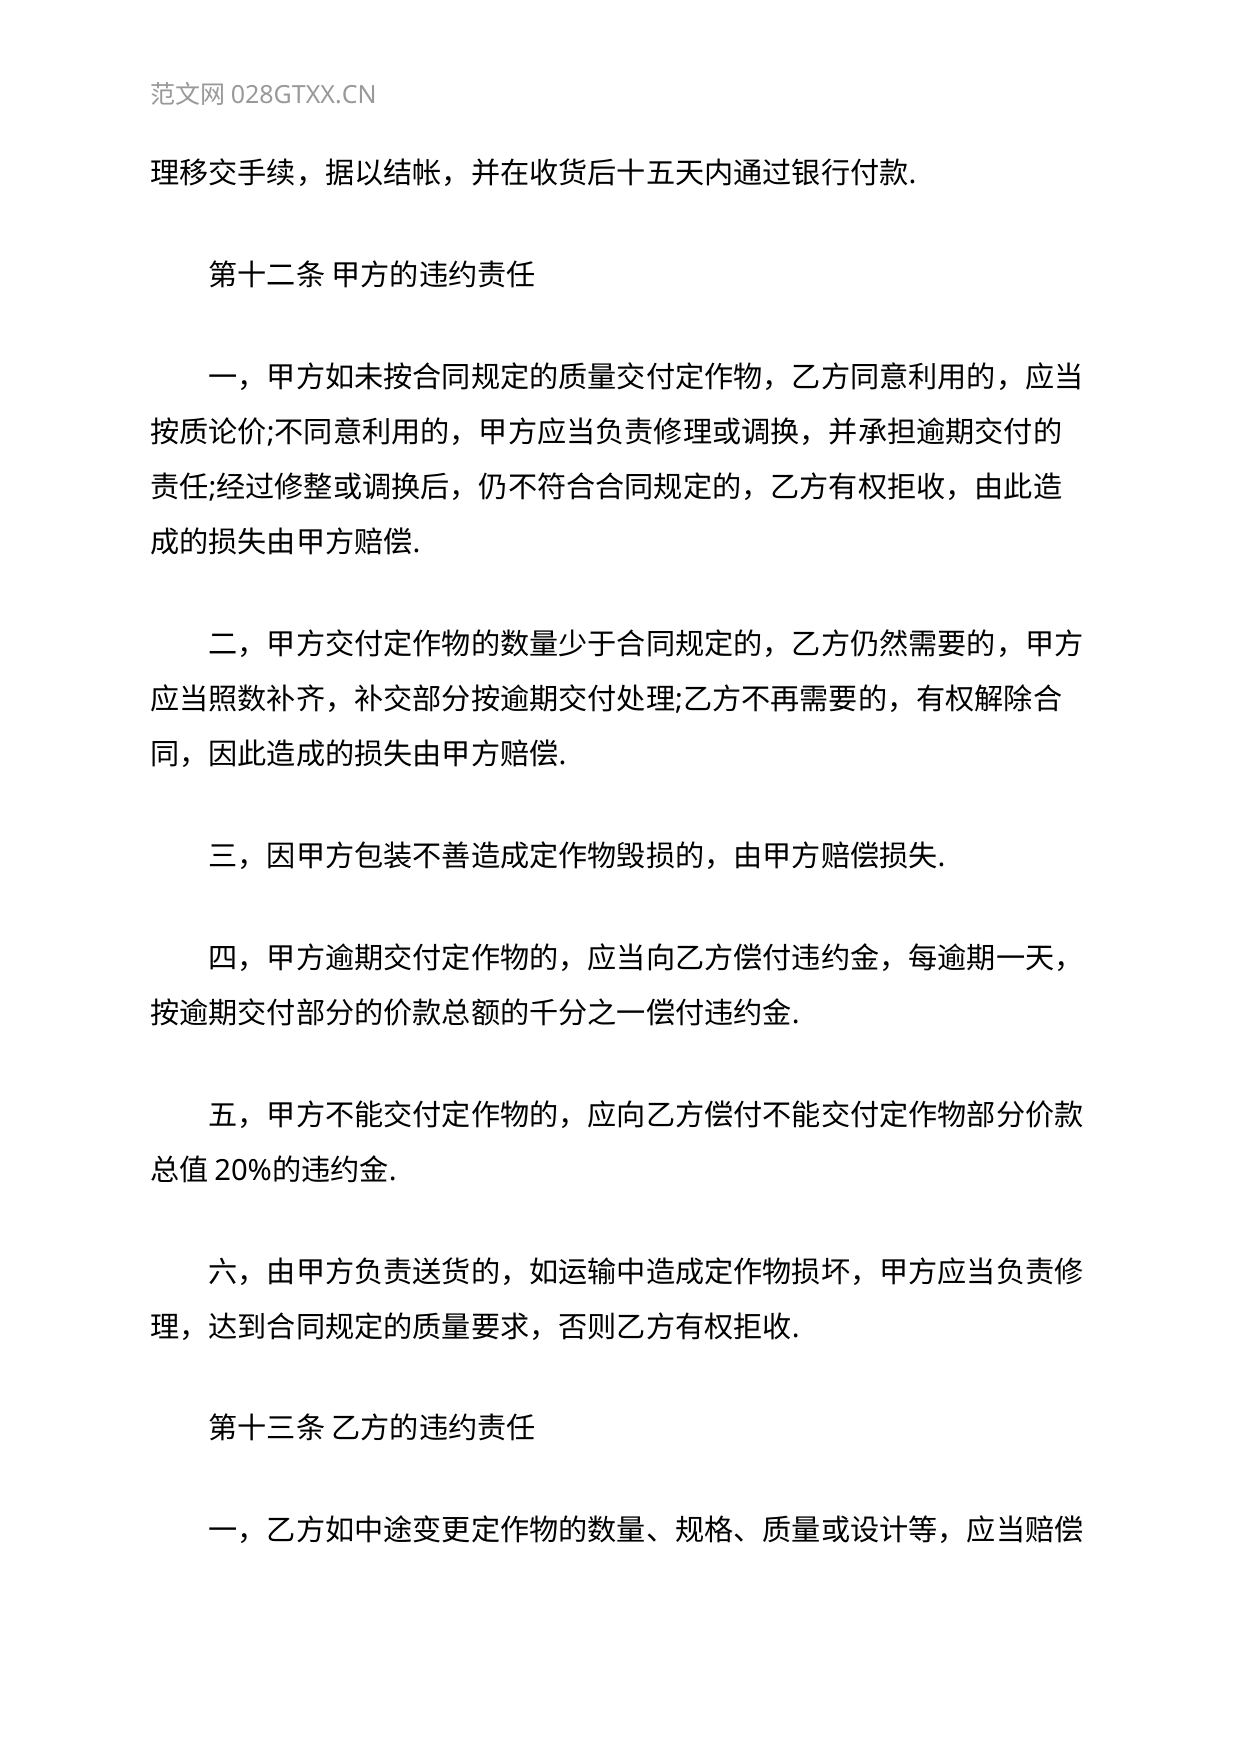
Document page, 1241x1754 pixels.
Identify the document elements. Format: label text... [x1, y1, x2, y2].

text 四，甲方逾期交付定作物的，应当向乙方偿付违约金，每逾期一天，按逾期交付部分的价款总额的千分之一偿付违约金. [150, 934, 1090, 1032]
text 第十二条 甲方的违约责任 [150, 252, 1090, 294]
text 二，甲方交付定作物的数量少于合同规定的，乙方仍然需要的，甲方应当照数补齐，补交部分按逾期交付处理;乙方不再需要的，有权解除合同，因此造成的损失由甲方赔偿. [150, 621, 1090, 773]
text 五，甲方不能交付定作物的，应向乙方偿付不能交付定作物部分价款总值20%的违约金. [150, 1091, 1090, 1189]
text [150, 1507, 1090, 1549]
text 六，由甲方负责送货的，如运输中造成定作物损坏，甲方应当负责修理，达到合同规定的质量要求，否则乙方有权拒收. [150, 1248, 1090, 1346]
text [150, 150, 1090, 192]
text 三，因甲方包装不善造成定作物毁损的，由甲方赔偿损失. [150, 832, 1090, 875]
text 一，甲方如未按合同规定的质量交付定作物，乙方同意利用的，应当按质论价;不同意利用的，甲方应当负责修理或调换，并承担逾期交付的责任;经过修整或调换后，仍不符合合同规定的，乙方有权拒收，由此造成的损失由甲方赔偿. [150, 354, 1090, 561]
text 第十三条 乙方的违约责任 [150, 1405, 1090, 1447]
